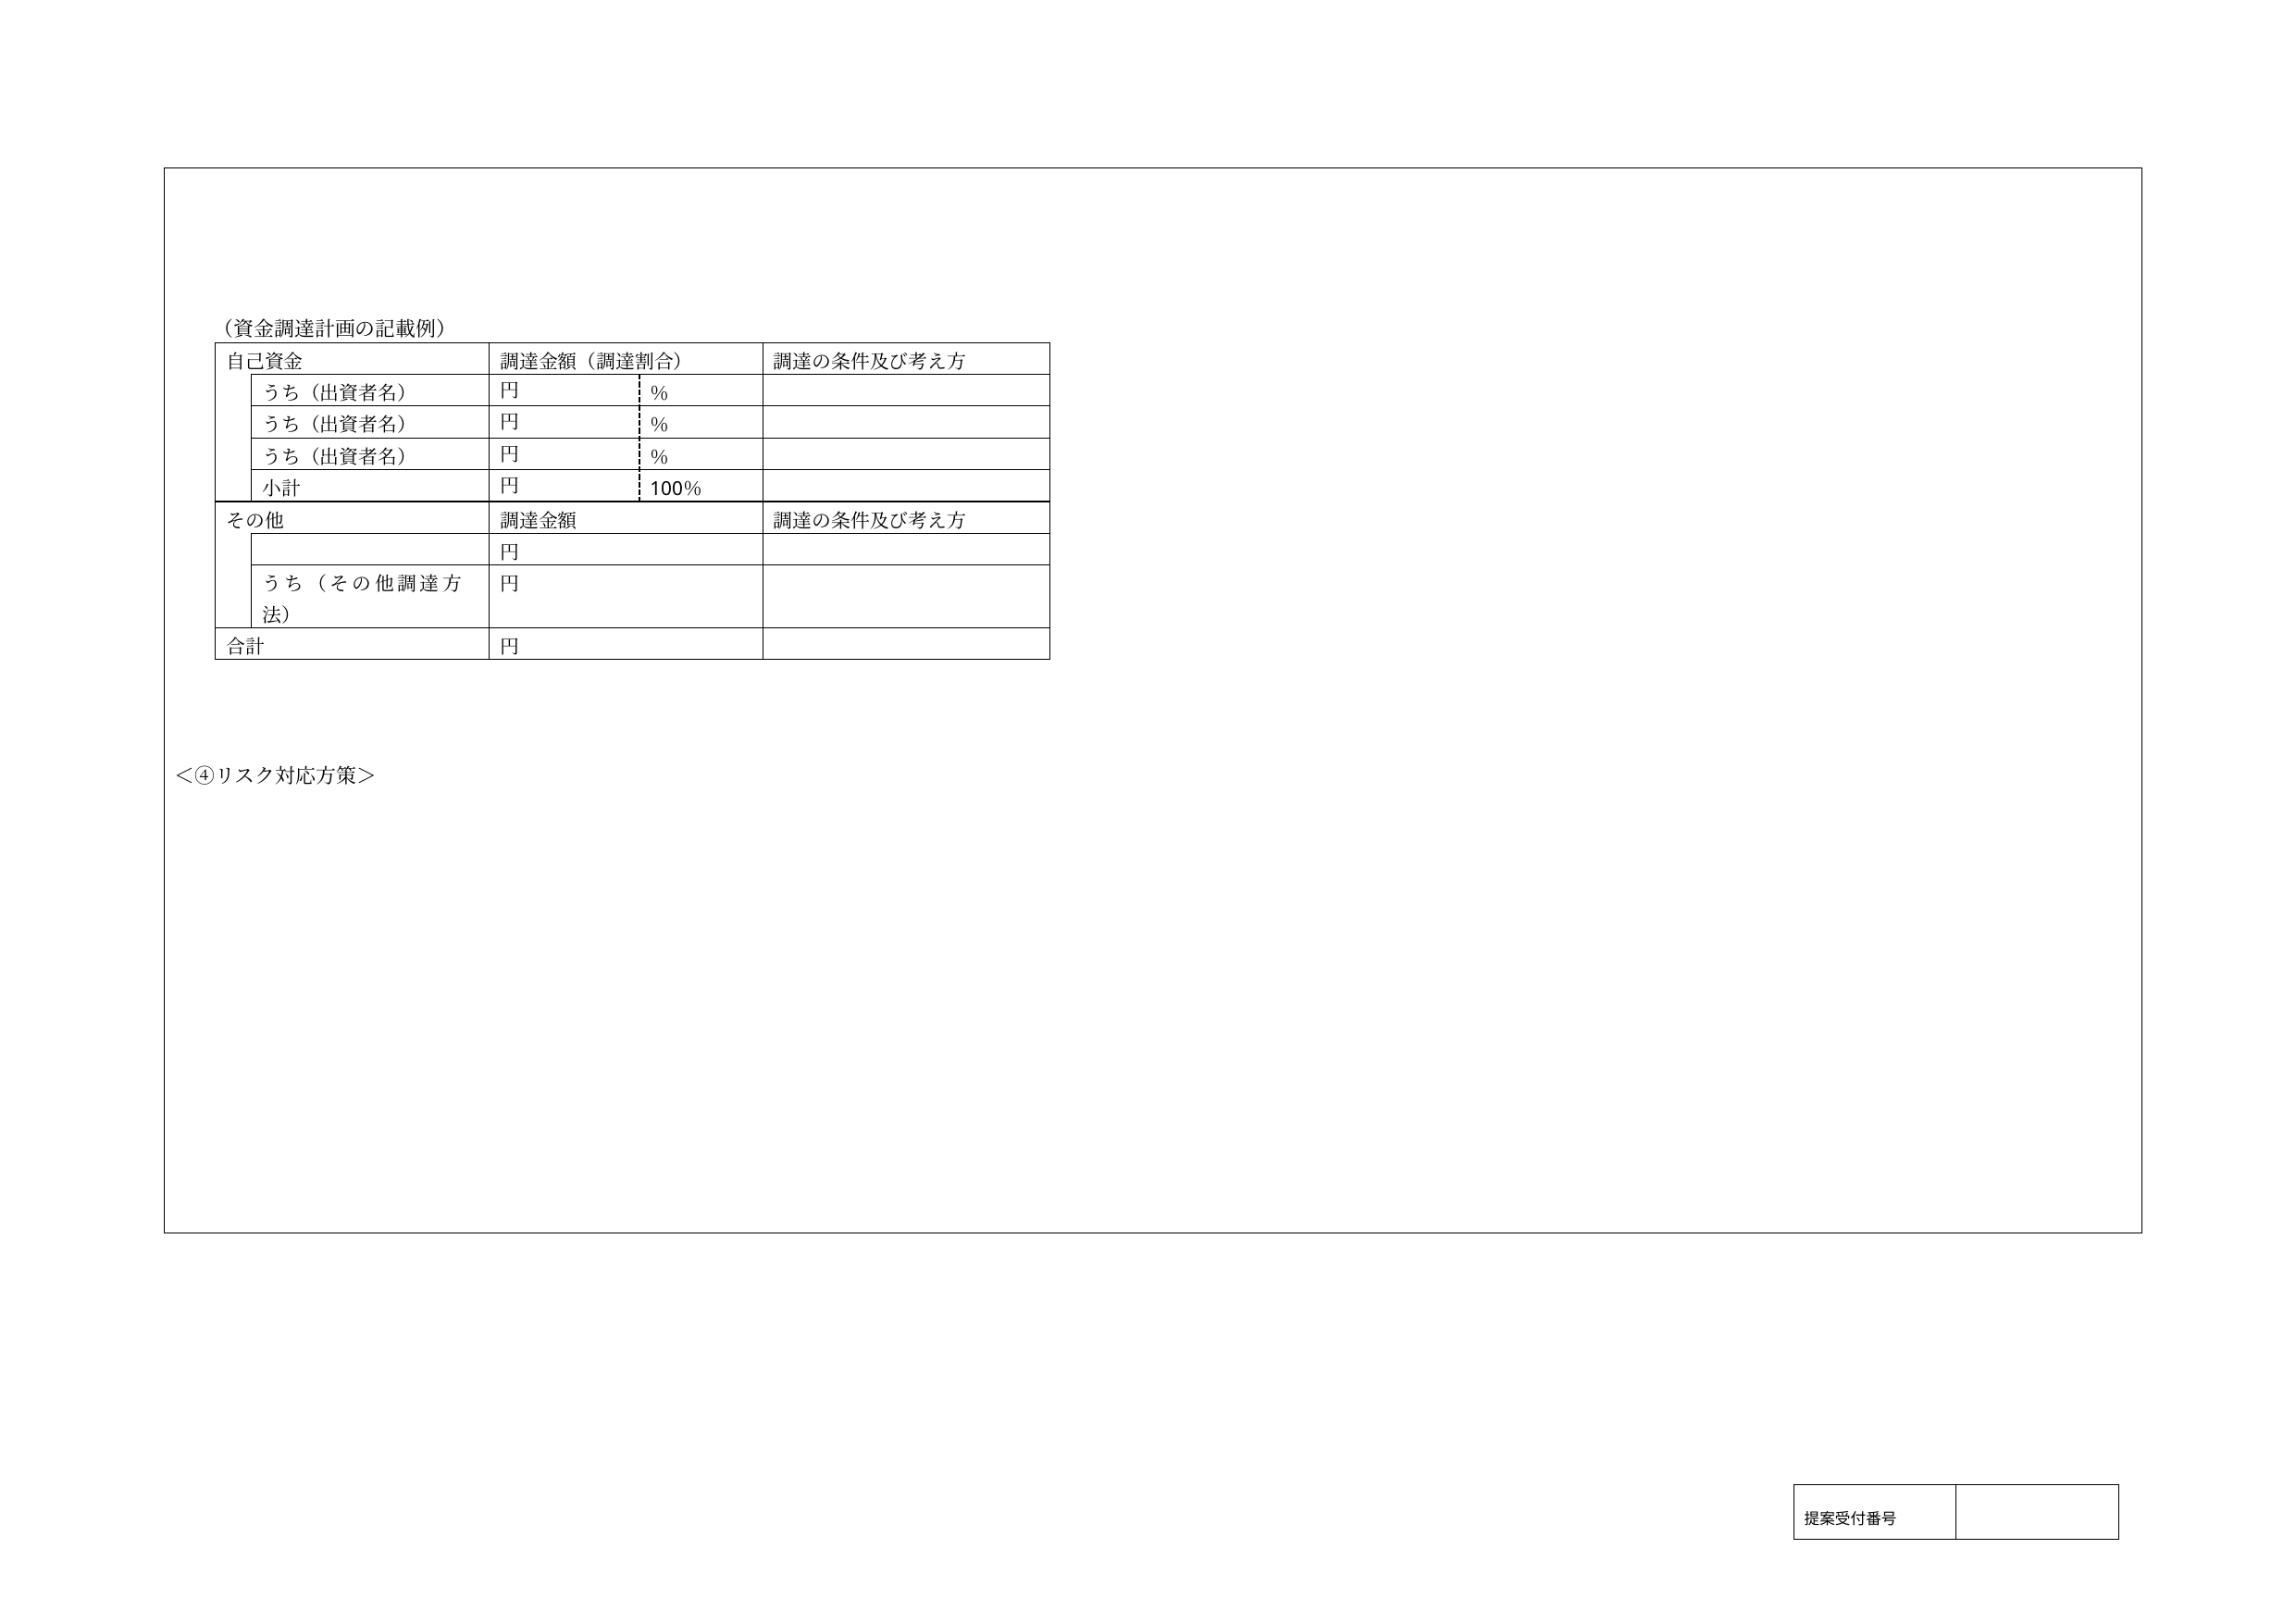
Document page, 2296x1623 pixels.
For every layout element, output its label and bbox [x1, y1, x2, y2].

table_header [165, 168, 2141, 1233]
